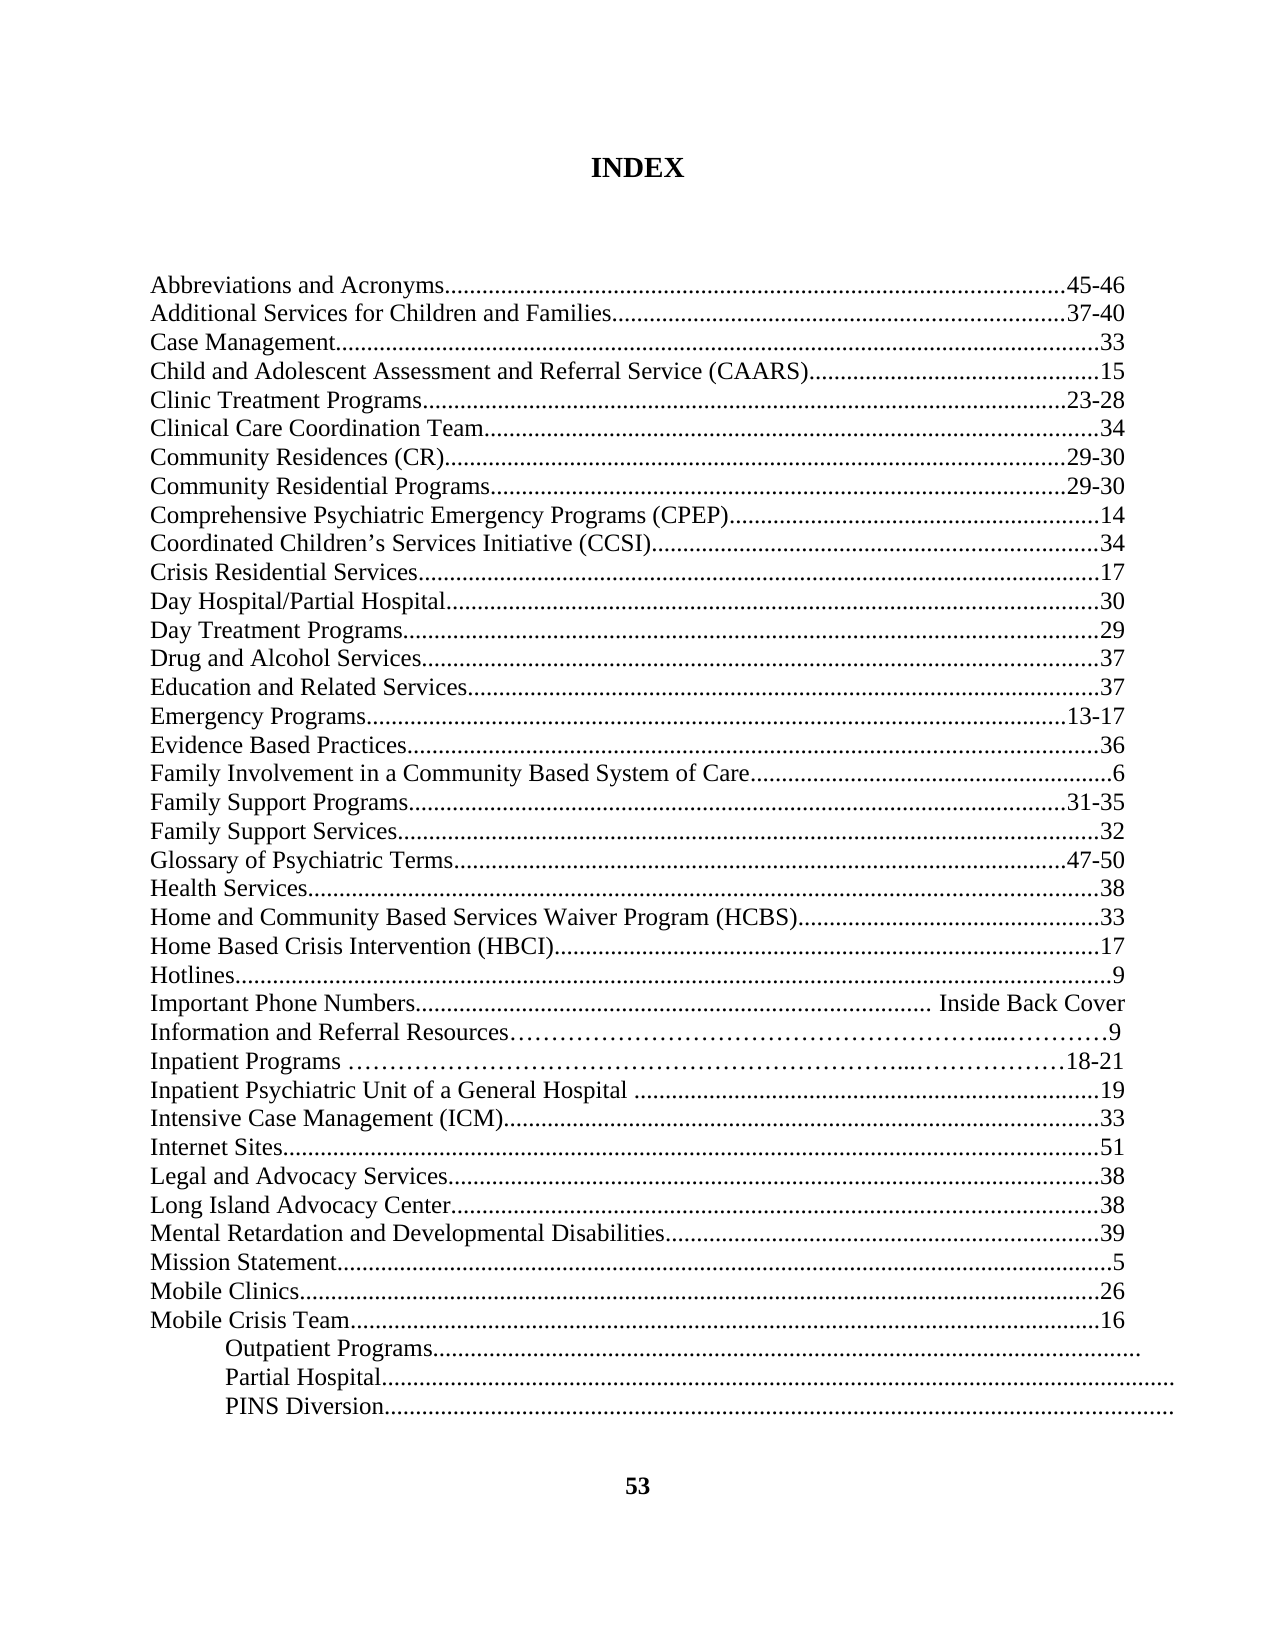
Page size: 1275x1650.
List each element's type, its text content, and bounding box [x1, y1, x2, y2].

text Family Involvement in a Community Based System of Care 6 [150, 758, 1125, 787]
text Education and Related Services 37 [150, 672, 1125, 701]
text Mission Statement 5 [150, 1247, 1125, 1276]
text Inpatient Psychiatric Unit of a General Hospital 19 [150, 1075, 1125, 1103]
text Child and Adolescent Assessment and Referral Service (CAARS) 15 [150, 356, 1125, 385]
text Mobile Clinics 26 [150, 1276, 1125, 1305]
text Outpatient Programs 22-30 [225, 1333, 1125, 1362]
text Day Treatment Programs 29 [150, 615, 1125, 643]
text Additional Services for Children and Families 37-40 [150, 298, 1125, 327]
text Comprehensive Psychiatric Emergency Programs (CPEP) 14 [150, 500, 1125, 528]
text PINS Diversion 39 [225, 1391, 1125, 1420]
subtitle Information and Referral Resources…………………………………………………....…………9 [150, 1017, 1125, 1046]
text Hotlines 9 [150, 960, 1125, 988]
text Intensive Case Management (ICM) 33 [150, 1103, 1125, 1132]
subtitle Mobile Crisis Team 16 [150, 1305, 1125, 1333]
text Community Residences (CR) 29-30 [150, 442, 1125, 471]
text Family Support Services 32 [150, 816, 1125, 845]
text Partial Hospital 30 [225, 1362, 1125, 1391]
text Coordinated Children’s Services Initiative (CCSI) 34 [150, 528, 1125, 557]
text Clinical Care Coordination Team 34 [150, 413, 1125, 442]
text Legal and Advocacy Services 38 [150, 1161, 1125, 1190]
text Family Support Programs 31-35 [150, 787, 1125, 816]
text Case Management 33 [150, 327, 1125, 356]
text Mental Retardation and Developmental Disabilities 39 [150, 1218, 1125, 1247]
text Emergency Programs 13-17 [150, 701, 1125, 730]
text Long Island Advocacy Center 38 [150, 1190, 1125, 1218]
text Health Services 38 [150, 873, 1125, 902]
text Day Hospital/Partial Hospital 30 [150, 586, 1125, 615]
text Crisis Residential Services 17 [150, 557, 1125, 586]
text INDEX [150, 150, 1125, 183]
text Inpatient Programs …………………………………………………………...………………18-21 [150, 1046, 1125, 1075]
text Clinic Treatment Programs 23-28 [150, 385, 1125, 413]
text Community Residential Programs 29-30 [150, 471, 1125, 500]
text Home Based Crisis Intervention (HBCI) 17 [150, 931, 1125, 960]
text Glossary of Psychiatric Terms 47-50 [150, 845, 1125, 873]
text Drug and Alcohol Services 37 [150, 643, 1125, 672]
text Internet Sites 51 [150, 1132, 1125, 1161]
text Home and Community Based Services Waiver Program (HCBS) 33 [150, 902, 1125, 931]
text Abbreviations and Acronyms 45-46 [150, 270, 1125, 298]
text Evidence Based Practices 36 [150, 730, 1125, 758]
text Important Phone Numbers Inside Back Cover [150, 988, 1125, 1017]
